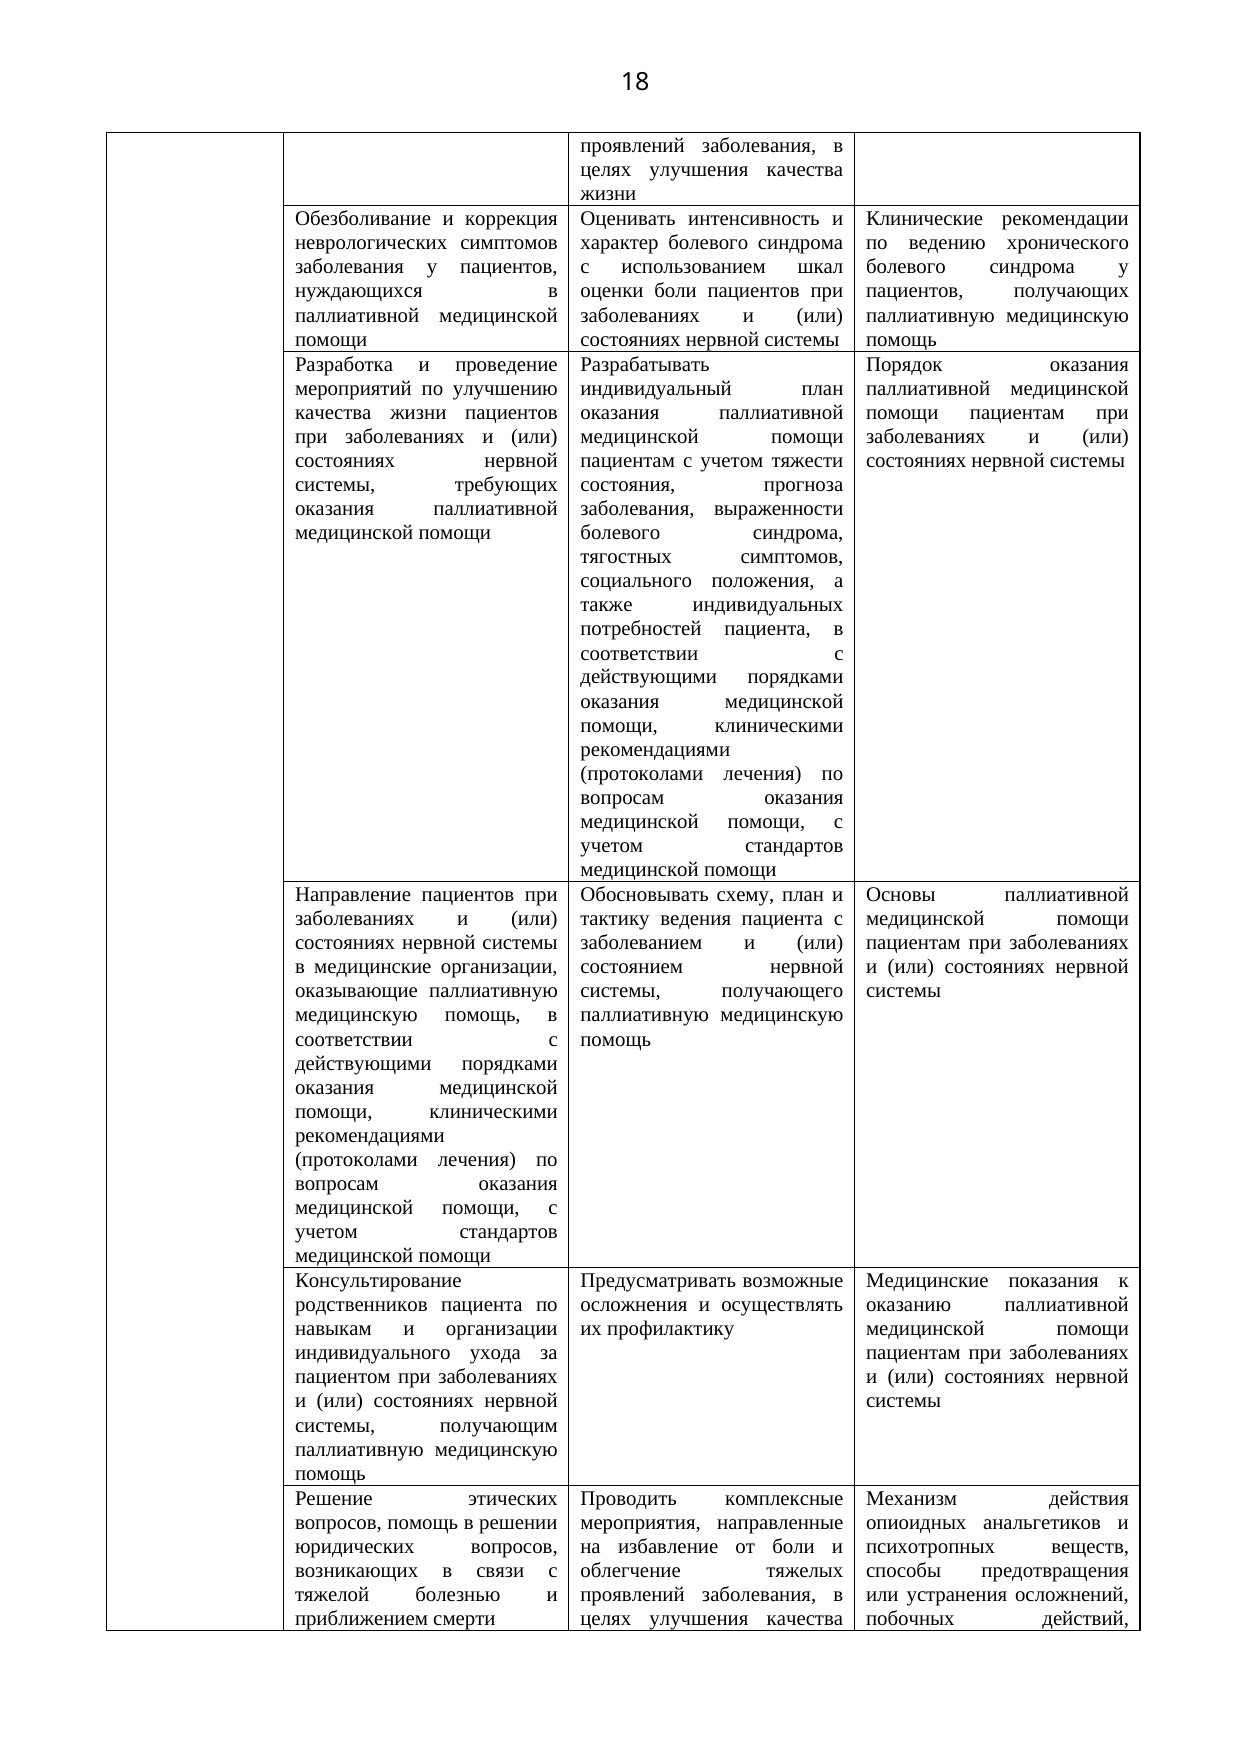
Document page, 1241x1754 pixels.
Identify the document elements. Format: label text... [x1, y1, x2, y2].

table_cell Порядок оказания паллиативной медицинской помощи пациентам при заболеваниях и (или) состояниях нервной системы [855, 352, 1139, 881]
table_cell Предусматривать возможные осложнения и осуществлять их профилактику [569, 1268, 854, 1485]
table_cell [855, 133, 1139, 205]
table_cell Клинические рекомендации по ведению хронического болевого синдрома у пациентов, получающих паллиативную медицинскую помощь [855, 206, 1139, 351]
table_cell Консультирование родственников пациента по навыкам и организации индивидуального ухода за пациентом при заболеваниях и (или) состояниях нервной системы, получающим паллиативную медицинскую помощь [284, 1268, 568, 1485]
table_cell Разрабатывать индивидуальный план оказания паллиативной медицинской помощи пациентам с учетом тяжести состояния, прогноза заболевания, выраженности болевого синдрома, тягостных симптомов, социального положения, а также индивидуальных потребностей пациента, в соответствии с действующими порядками оказания медицинской помощи, клиническими рекомендациями (протоколами лечения) по вопросам оказания медицинской помощи, с учетом стандартов медицинской помощи [569, 352, 854, 881]
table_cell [284, 133, 568, 205]
table_cell Направление пациентов при заболеваниях и (или) состояниях нервной системы в медицинские организации, оказывающие паллиативную медицинскую помощь, в соответствии с действующими порядками оказания медицинской помощи, клиническими рекомендациями (протоколами лечения) по вопросам оказания медицинской помощи, с учетом стандартов медицинской помощи [284, 882, 568, 1267]
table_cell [855, 1486, 1139, 1630]
table_cell Обосновывать схему, план и тактику ведения пациента с заболеванием и (или) состоянием нервной системы, получающего паллиативную медицинскую помощь [569, 882, 854, 1267]
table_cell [569, 1486, 854, 1630]
table_cell Обезболивание и коррекция неврологических симптомов заболевания у пациентов, нуждающихся в паллиативной медицинской помощи [284, 206, 568, 351]
table_cell Оценивать интенсивность и характер болевого синдрома с использованием шкал оценки боли пациентов при заболеваниях и (или) состояниях нервной системы [569, 206, 854, 351]
table_cell Разработка и проведение мероприятий по улучшению качества жизни пациентов при заболеваниях и (или) состояниях нервной системы, требующих оказания паллиативной медицинской помощи [284, 352, 568, 881]
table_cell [284, 1486, 568, 1630]
table_cell Основы паллиативной медицинской помощи пациентам при заболеваниях и (или) состояниях нервной системы [855, 882, 1139, 1267]
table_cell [569, 133, 854, 205]
table_cell Медицинские показания к оказанию паллиативной медицинской помощи пациентам при заболеваниях и (или) состояниях нервной системы [855, 1268, 1139, 1485]
